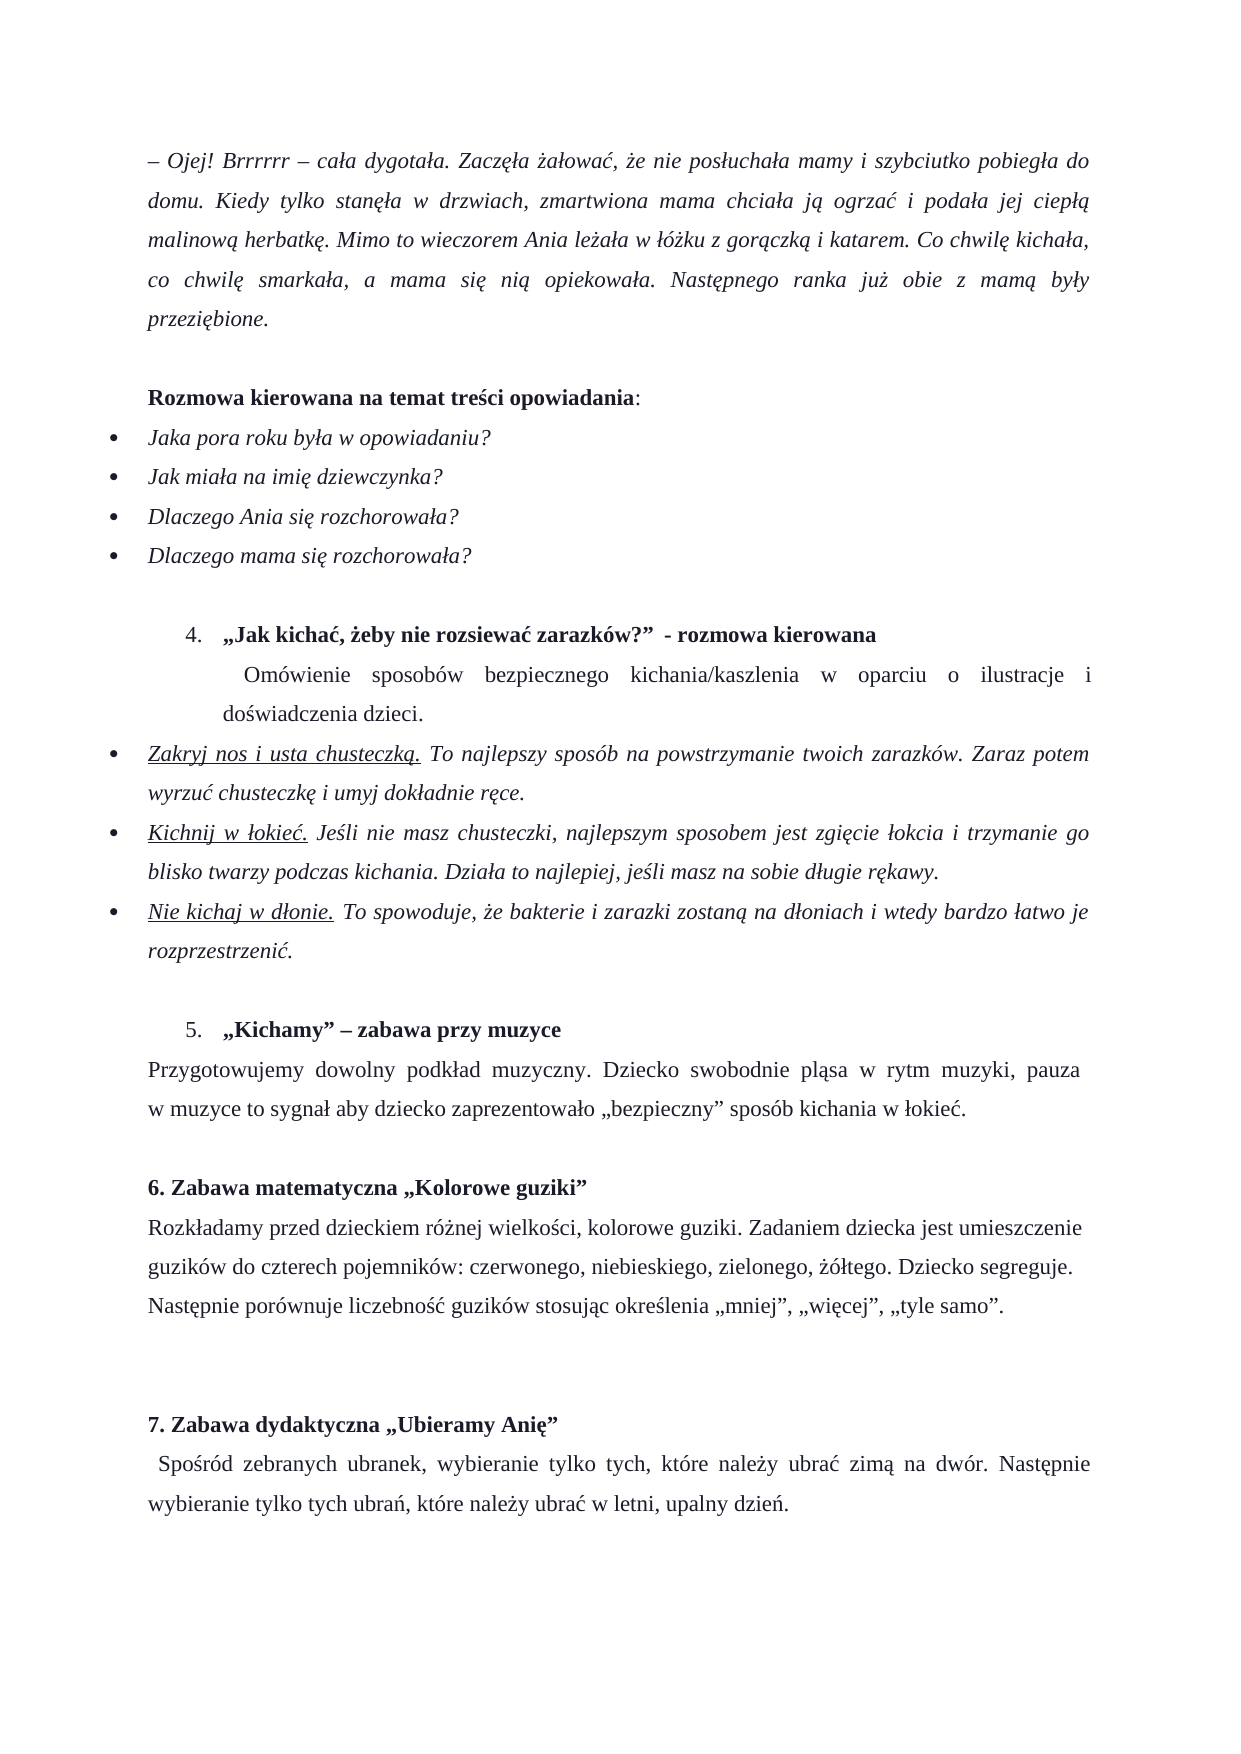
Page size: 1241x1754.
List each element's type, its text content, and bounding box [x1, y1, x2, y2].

list Kichnij w łokieć. Jeśli nie masz chusteczki, najlepszym sposobem jest zgięcie łokcia i trzymanie go blisko twarzy podczas kichania. Działa to najlepiej, jeśli masz na sobie długie rękawy. [110, 819, 1093, 884]
text Rozkładamy przed dzieckiem różnej wielkości, kolorowe guziki. Zadaniem dziecka jest umieszczenie guzików do czterech pojemników: czerwonego, niebieskiego, zielonego, żółtego. Dziecko segreguje. Następnie porównuje liczebność guzików stosując określenia „mniej”, „więcej”, „tyle samo”. [148, 1213, 1093, 1319]
list Jaka pora roku była w opowiadaniu? [110, 424, 1093, 450]
list Zakryj nos i usta chusteczką. To najlepszy sposób na powstrzymanie twoich zarazków. Zaraz potem wyrzuć chusteczkę i umyj dokładnie ręce. [110, 740, 1093, 806]
list Dlaczego Ania się rozchorowała? [110, 503, 1093, 529]
text 6. Zabawa matematyczna „Kolorowe guziki” [148, 1174, 1093, 1200]
list „Kichamy” – zabawa przy muzyce [185, 1016, 1093, 1042]
list Nie kichaj w dłonie. To spowoduje, że bakterie i zarazki zostaną na dłoniach i wtedy bardzo łatwo je rozprzestrzenić. [110, 898, 1093, 963]
list Dlaczego mama się rozchorowała? [110, 542, 1093, 569]
text Przygotowujemy dowolny podkład muzyczny. Dziecko swobodnie pląsa w rytm muzyki, pauza w muzyce to sygnał aby dziecko zaprezentowało „bezpieczny” sposób kichania w łokieć. [148, 1056, 1093, 1121]
text – Ojej! Brrrrrr – cała dygotała. Zaczęła żałować, że nie posłuchała mamy i szybciutko pobiegła do domu. Kiedy tylko stanęła w drzwiach, zmartwiona mama chciała ją ogrzać i podała jej ciepłą malinową herbatkę. Mimo to wieczorem Ania leżała w łóżku z gorączką i katarem. Co chwilę kichała, co chwilę smarkała, a mama się nią opiekowała. Następnego ranka już obie z mamą były przeziębione. [148, 148, 1093, 332]
text 7. Zabawa dydaktyczna „Ubieramy Anię” [148, 1411, 1093, 1437]
list „Jak kichać, żeby nie rozsiewać zarazków?” - rozmowa kierowana Omówienie sposobów bezpiecznego kichania/kaszlenia w oparciu o ilustracje i doświadczenia dzieci. [185, 621, 1093, 727]
text Spośród zebranych ubranek, wybieranie tylko tych, które należy ubrać zimą na dwór. Następnie wybieranie tylko tych ubrań, które należy ubrać w letni, upalny dzień. [148, 1450, 1093, 1516]
list Jak miała na imię dziewczynka? [110, 463, 1093, 490]
text Rozmowa kierowana na temat treści opowiadania: [148, 384, 1093, 411]
